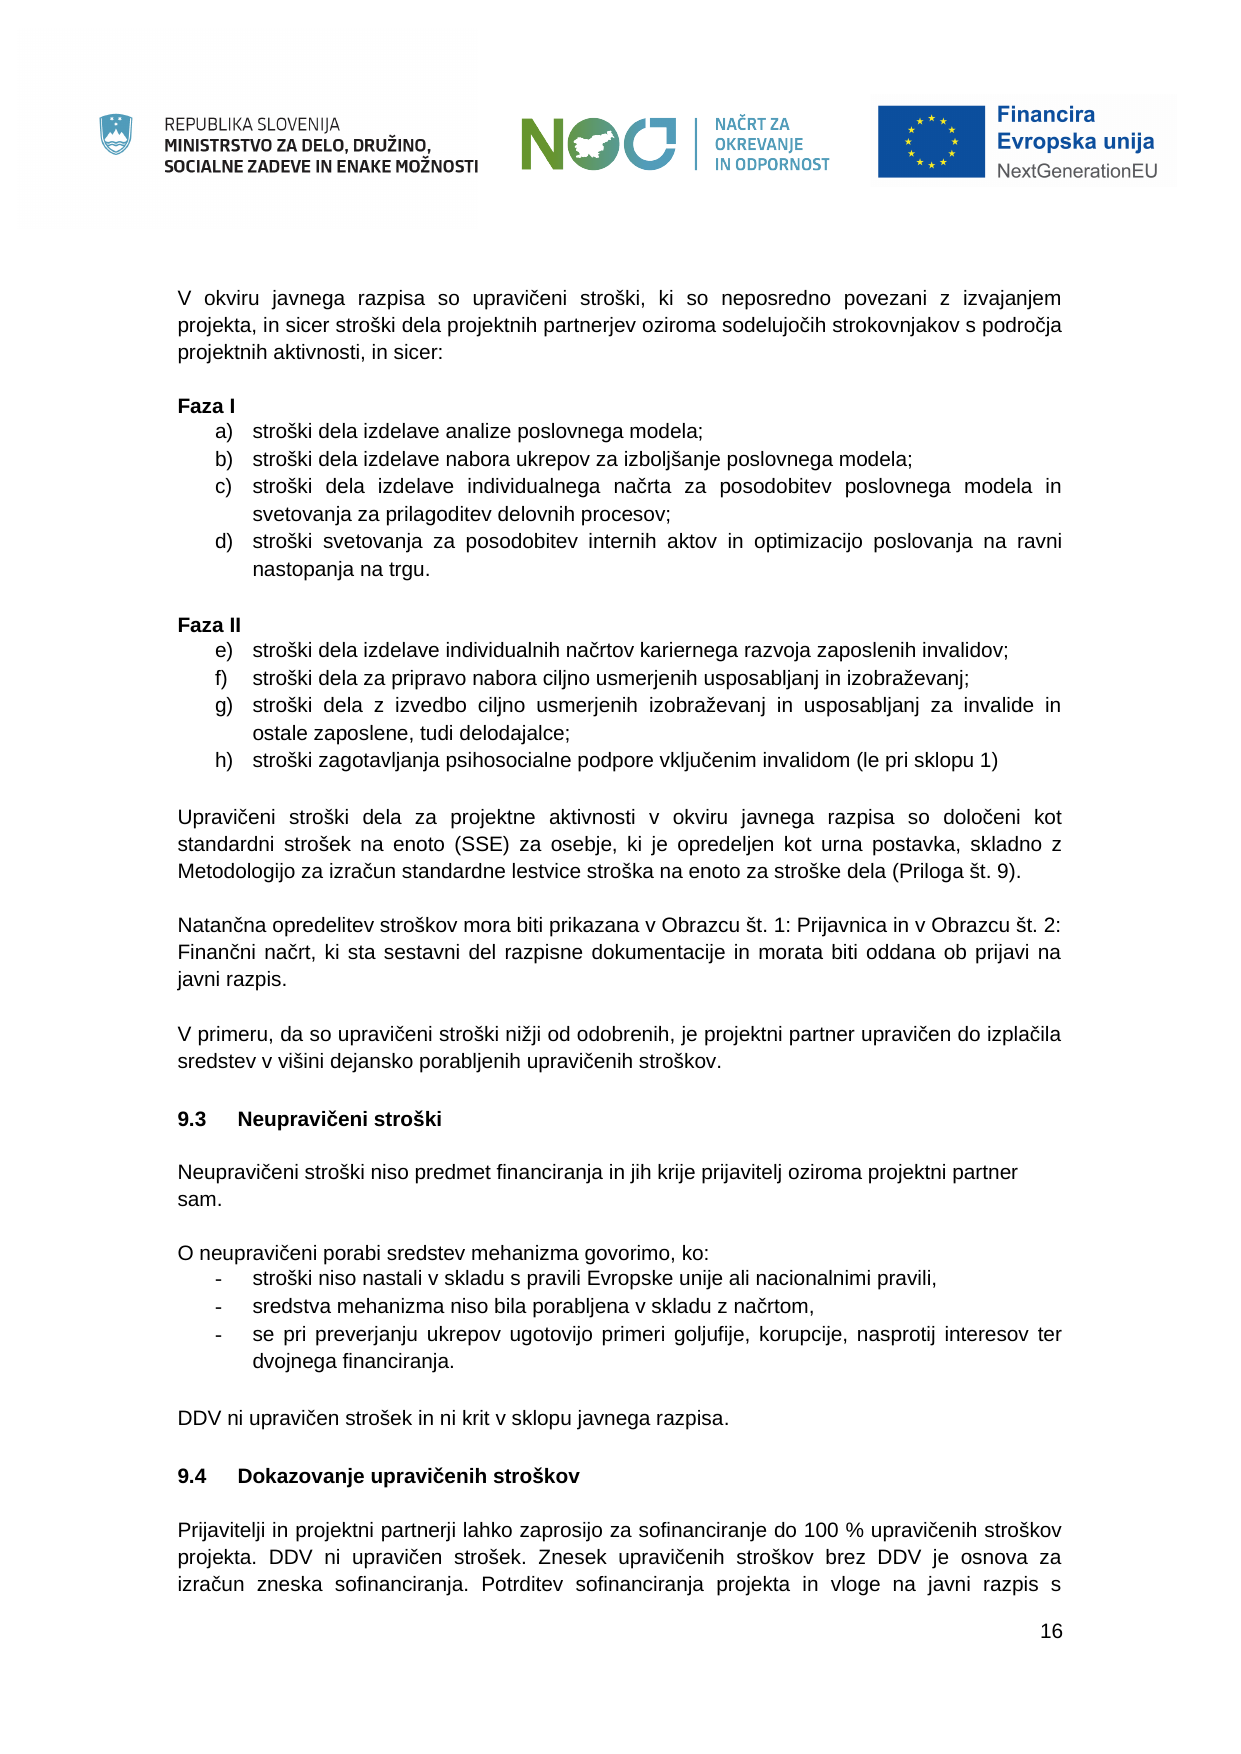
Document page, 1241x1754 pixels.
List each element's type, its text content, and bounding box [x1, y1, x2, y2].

text V okviru javnega razpisa so upravičeni stroški, ki so neposredno povezani z izvajanjem projekta, in sicer stroški dela projektnih partnerjev oziroma sodelujočih strokovnjakov s področja projektnih aktivnosti, in sicer: [177, 283, 1063, 365]
list se pri preverjanju ukrepov ugotovijo primeri goljufije, korupcije, nasprotij interesov ter dvojnega financiranja. [215, 1322, 1063, 1373]
picture [870, 94, 1178, 187]
list stroški dela z izvedbo ciljno usmerjenih izobraževanj in usposabljanj za invalide in ostale zaposlene, tudi delodajalce; [215, 693, 1063, 744]
list stroški dela izdelave individualnih načrtov kariernega razvoja zaposlenih invalidov; [215, 638, 1063, 662]
text Upravičeni stroški dela za projektne aktivnosti v okviru javnega razpisa so določeni kot standardni strošek na enoto (SSE) za osebje, ki je opredeljen kot urna postavka, skladno z Metodologijo za izračun standardne lestvice stroška na enoto za stroške dela (Priloga št. 9). [177, 803, 1063, 884]
list stroški dela za pripravo nabora ciljno usmerjenih usposabljanj in izobraževanj; [215, 666, 1063, 689]
text O neupravičeni porabi sredstev mehanizma govorimo, ko: [177, 1239, 1063, 1266]
picture [17, 28, 478, 229]
list stroški dela izdelave individualnega načrta za posodobitev poslovnega modela in svetovanja za prilagoditev delovnih procesov; [215, 474, 1063, 525]
text Faza I [177, 392, 1063, 419]
list stroški dela izdelave analize poslovnega modela; [215, 419, 1063, 443]
list stroški niso nastali v skladu s pravili Evropske unije ali nacionalnimi pravili, [215, 1266, 1063, 1290]
subtitle Neupravičeni stroški [177, 1107, 1063, 1131]
list stroški dela izdelave nabora ukrepov za izboljšanje poslovnega modela; [215, 446, 1063, 470]
text Neupravičeni stroški niso predmet financiranja in jih krije prijavitelj oziroma projektni partner sam. [177, 1158, 1063, 1212]
text Natančna opredelitev stroškov mora biti prikazana v Obrazcu št. 1: Prijavnica in v Obrazcu št. 2: Finančni načrt, ki sta sestavni del razpisne dokumentacije in morata biti oddana ob prijavi na javni razpis. [177, 911, 1063, 992]
subtitle Dokazovanje upravičenih stroškov [177, 1464, 1063, 1488]
text V primeru, da so upravičeni stroški nižji od odobrenih, je projektni partner upravičen do izplačila sredstev v višini dejansko porabljenih upravičenih stroškov. [177, 1019, 1063, 1073]
list stroški zagotavljanja psihosocialne podpore vključenim invalidom (le pri sklopu 1) [215, 748, 1063, 772]
text Faza II [177, 611, 1063, 638]
list stroški svetovanja za posodobitev internih aktov in optimizacijo poslovanja na ravni nastopanja na trgu. [215, 529, 1063, 580]
text DDV ni upravičen strošek in ni krit v sklopu javnega razpisa. [177, 1404, 1063, 1431]
list sredstva mehanizma niso bila porabljena v skladu z načrtom, [215, 1294, 1063, 1318]
picture [521, 112, 830, 172]
